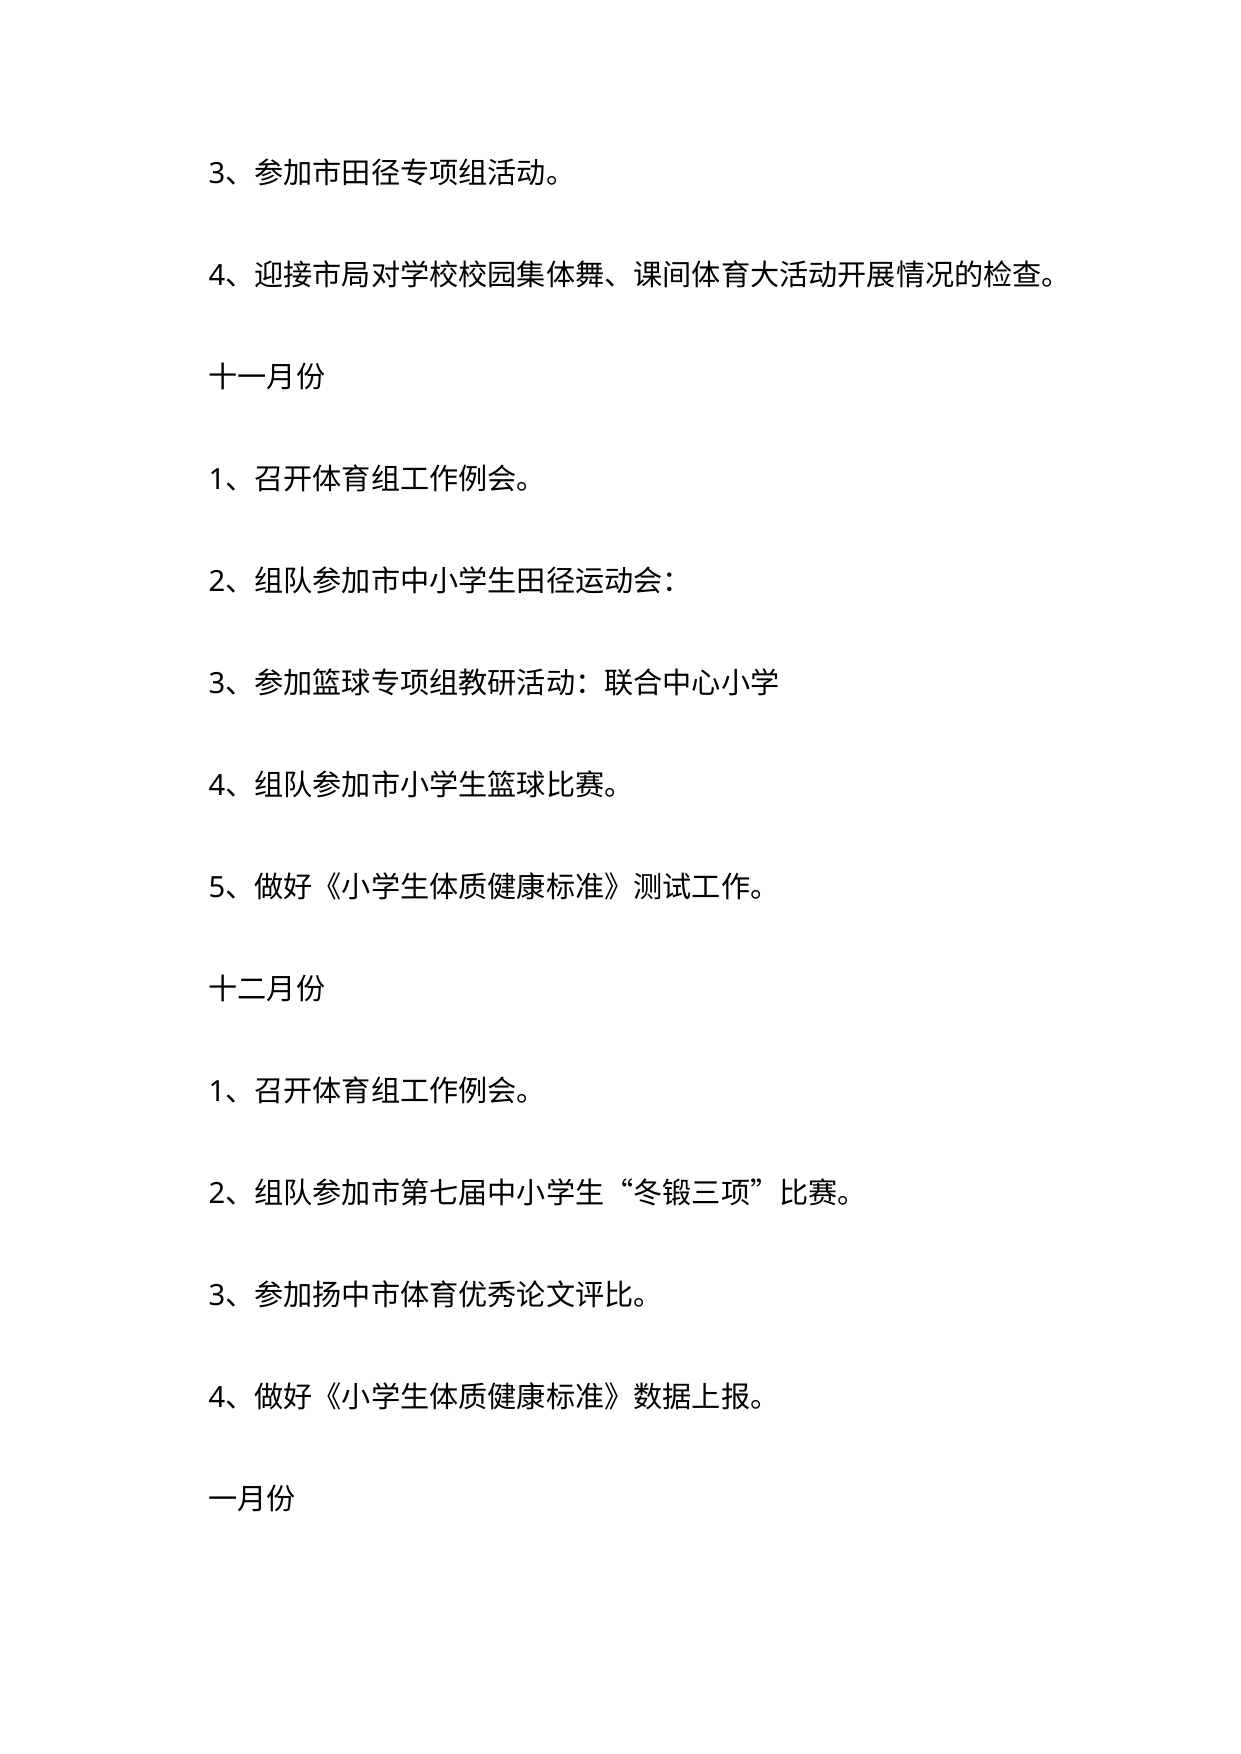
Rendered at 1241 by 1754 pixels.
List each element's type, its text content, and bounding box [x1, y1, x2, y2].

text 3、参加市田径专项组活动。 [150, 150, 1090, 192]
text 2、组队参加市中小学生田径运动会： [150, 558, 1090, 600]
text 3、参加篮球专项组教研活动：联合中心小学 [150, 660, 1090, 702]
text 5、做好《小学生体质健康标准》测试工作。 [150, 864, 1090, 906]
text 4、组队参加市小学生篮球比赛。 [150, 762, 1090, 804]
text 十二月份 [150, 966, 1090, 1008]
text 3、参加扬中市体育优秀论文评比。 [150, 1271, 1090, 1314]
text 1、召开体育组工作例会。 [150, 456, 1090, 498]
text 4、迎接市局对学校校园集体舞、课间体育大活动开展情况的检查。 [150, 252, 1090, 294]
text 十一月份 [150, 354, 1090, 396]
text 1、召开体育组工作例会。 [150, 1067, 1090, 1110]
text 4、做好《小学生体质健康标准》数据上报。 [150, 1373, 1090, 1416]
text 一月份 [150, 1475, 1090, 1518]
text 2、组队参加市第七届中小学生“冬锻三项”比赛。 [150, 1169, 1090, 1212]
